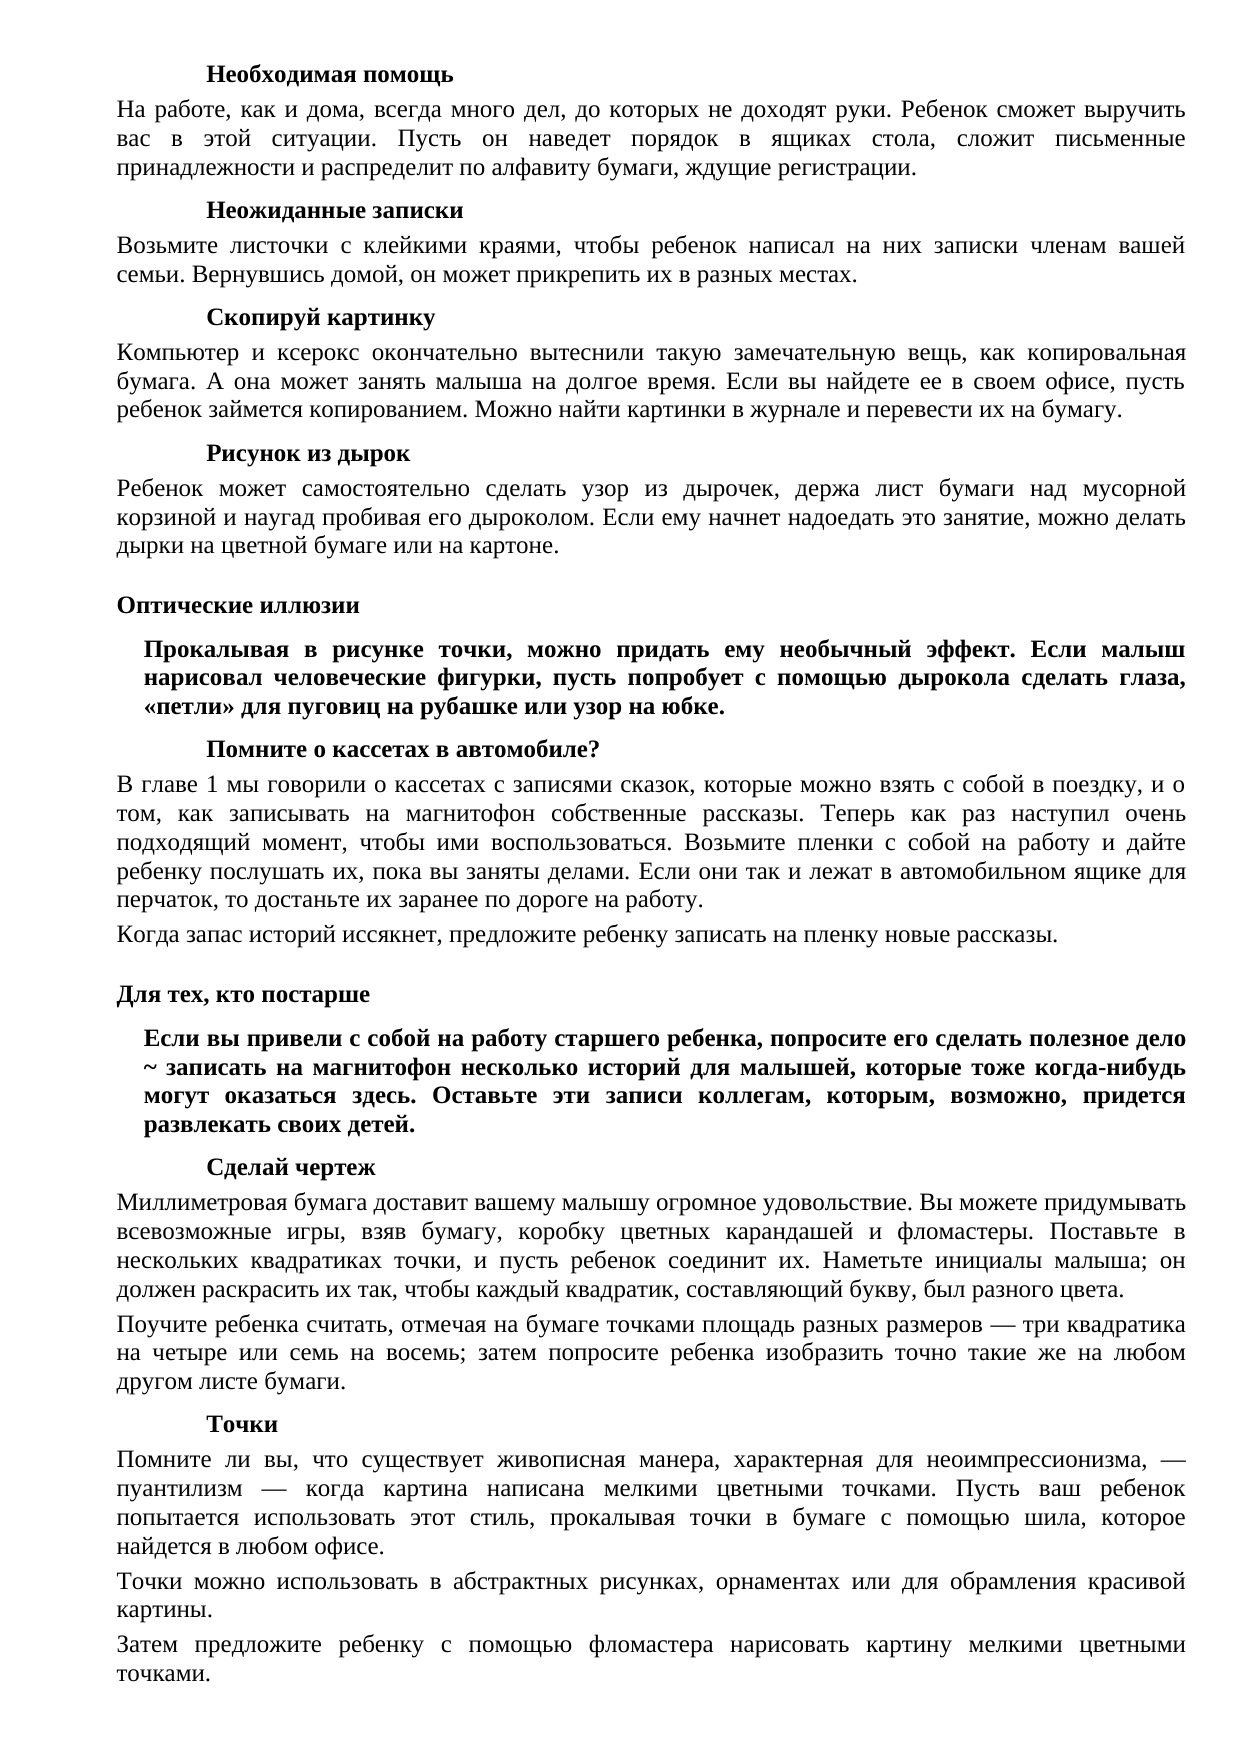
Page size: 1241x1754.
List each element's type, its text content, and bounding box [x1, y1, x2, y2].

text Поучите ребенка считать, отмечая на бумаге точками площадь разных размеров — три квадратика на четыре или семь на восемь; затем попросите ребенка изобразить точно такие же на любом другом листе бумаги. [116, 1309, 1187, 1395]
text Скопируй картинку [206, 302, 1187, 331]
text На работе, как и дома, всегда много дел, до которых не доходят руки. Ребенок сможет выручить вас в этой ситуации. Пусть он наведет порядок в ящиках стола, сложит письменные принадлежности и распределит по алфавиту бумаги, ждущие регистрации. [116, 94, 1187, 180]
text Неожиданные записки [206, 195, 1187, 224]
text Затем предложите ребенку с помощью фломастера нарисовать картину мелкими цветными точками. [116, 1629, 1187, 1687]
text Оптические иллюзии [116, 590, 1187, 619]
text Точки [206, 1409, 1187, 1438]
text Ребенок может самостоятельно сделать узор из дырочек, держа лист бумаги над мусорной корзиной и наугад пробивая его дыроколом. Если ему начнет надоедать это занятие, можно делать дырки на цветной бумаге или на картоне. [116, 473, 1187, 559]
text Когда запас историй иссякнет, предложите ребенку записать на пленку новые рассказы. [116, 919, 1187, 948]
text Сделай чертеж [206, 1152, 1187, 1181]
text Компьютер и ксерокс окончательно вытеснили такую замечательную вещь, как копировальная бумага. А она может занять малыша на долгое время. Если вы найдете ее в своем офисе, пусть ребенок займется копированием. Можно найти картинки в журнале и перевести их на бумагу. [116, 337, 1187, 423]
text Помните о кассетах в автомобиле? [206, 734, 1187, 763]
text В главе 1 мы говорили о кассетах с записями сказок, которые можно взять с собой в поездку, и о том, как записывать на магнитофон собственные рассказы. Теперь как раз наступил очень подходящий момент, чтобы ими воспользоваться. Возьмите пленки с собой на работу и дайте ребенку послушать их, пока вы заняты делами. Если они так и лежат в автомобильном ящике для перчаток, то достаньте их заранее по дороге на работу. [116, 769, 1187, 913]
text Для тех, кто постарше [116, 979, 1187, 1008]
text Если вы привели с собой на работу старшего ребенка, попросите его сделать полезное дело ~ записать на магнитофон несколько историй для малышей, которые тоже когда-нибудь могут оказаться здесь. Оставьте эти записи коллегам, которым, возможно, придется развлекать своих детей. [143, 1023, 1187, 1138]
text Помните ли вы, что существует живописная манера, характерная для неоимпрессионизма, — пуантилизм — когда картина написана мелкими цветными точками. Пусть ваш ребенок попытается использовать этот стиль, прокалывая точки в бумаге с помощью шила, которое найдется в любом офисе. [116, 1444, 1187, 1559]
text Миллиметровая бумага доставит вашему малышу огромное удовольствие. Вы можете придумывать всевозможные игры, взяв бумагу, коробку цветных карандашей и фломастеры. Поставьте в нескольких квадратиках точки, и пусть ребенок соединит их. Наметьте инициалы малыша; он должен раскрасить их так, чтобы каждый квадратик, составляющий букву, был разного цвета. [116, 1187, 1187, 1302]
text Возьмите листочки с клейкими краями, чтобы ребенок написал на них записки членам вашей семьи. Вернувшись домой, он может прикрепить их в разных местах. [116, 230, 1187, 287]
text Точки можно использовать в абстрактных рисунках, орнаментах или для обрамления красивой картины. [116, 1566, 1187, 1623]
text Прокалывая в рисунке точки, можно придать ему необычный эффект. Если малыш нарисовал человеческие фигурки, пусть попробует с помощью дырокола сделать глаза, «петли» для пуговиц на рубашке или узор на юбке. [143, 634, 1187, 720]
text Рисунок из дырок [206, 438, 1187, 467]
text Необходимая помощь [206, 59, 1187, 88]
